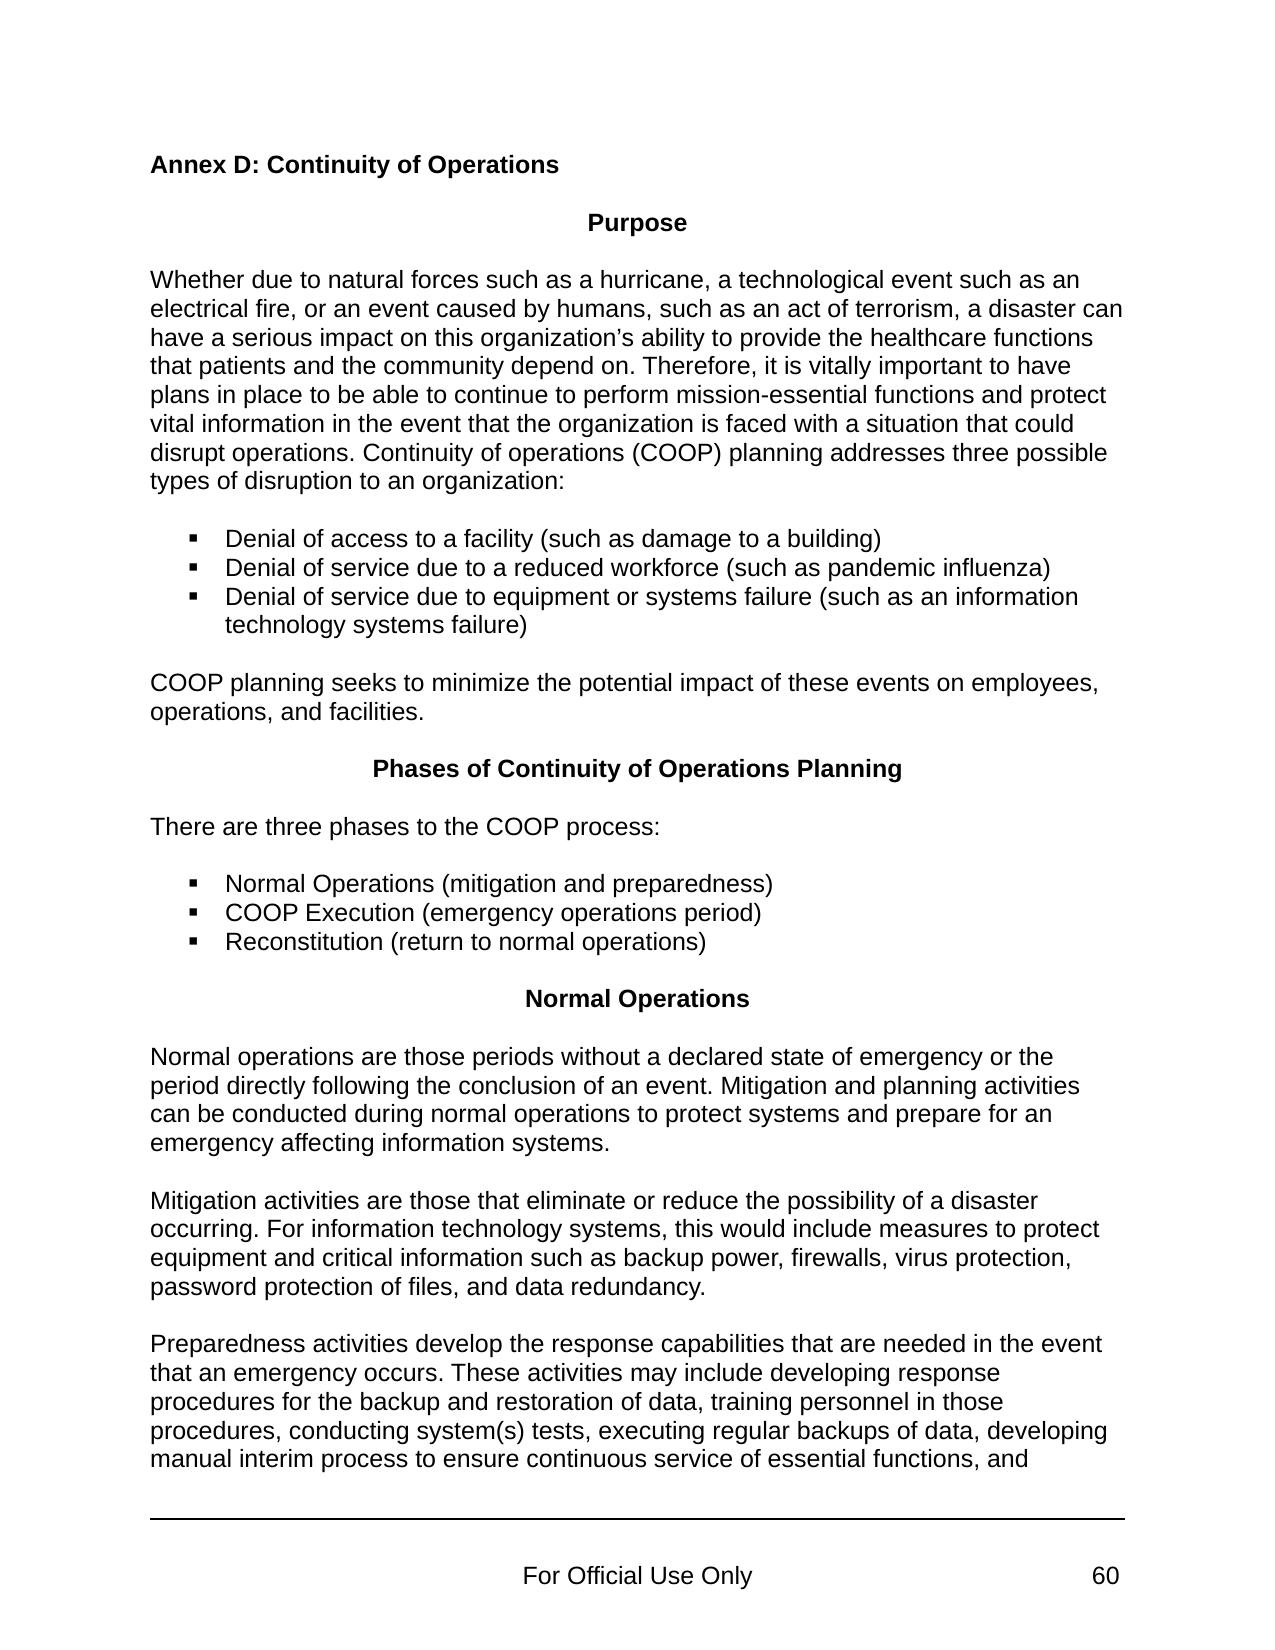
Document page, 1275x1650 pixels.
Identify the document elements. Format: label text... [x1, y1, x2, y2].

text COOP planning seeks to minimize the potential impact of these events on employees, operations, and facilities. [150, 668, 1125, 725]
list COOP Execution (emergency operations period) [187, 898, 1123, 927]
text Normal operations are those periods without a declared state of emergency or the period directly following the conclusion of an event. Mitigation and planning activities can be conducted during normal operations to protect systems and prepare for an emergency affecting information systems. [150, 1042, 1125, 1157]
list Denial of service due to a reduced workforce (such as pandemic influenza) [187, 553, 1125, 581]
subtitle Annex D: Continuity of Operations [150, 150, 1123, 179]
list Normal Operations (mitigation and preparedness) [187, 869, 1123, 898]
text Normal Operations [150, 984, 1125, 1013]
text There are three phases to the COOP process: [150, 812, 1125, 840]
text Purpose [150, 207, 1125, 236]
list Reconstitution (return to normal operations) [187, 927, 1123, 956]
text Phases of Continuity of Operations Planning [150, 754, 1125, 783]
list Denial of service due to equipment or systems failure (such as an information technology systems failure) [187, 581, 1125, 639]
text Mitigation activities are those that eliminate or reduce the possibility of a disaster occurring. For information technology systems, this would include measures to protect equipment and critical information such as backup power, firewalls, virus protection, password protection of files, and data redundancy. [150, 1186, 1125, 1301]
list Denial of access to a facility (such as damage to a building) [187, 524, 1125, 553]
text Whether due to natural forces such as a hurricane, a technological event such as an electrical fire, or an event caused by humans, such as an act of terrorism, a disaster can have a serious impact on this organization’s ability to provide the healthcare functions that patients and the community depend on. Therefore, it is vitally important to have plans in place to be able to continue to perform mission-essential functions and protect vital information in the event that the organization is faced with a situation that could disrupt operations. Continuity of operations (COOP) planning addresses three possible types of disruption to an organization: [150, 265, 1125, 495]
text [150, 1329, 1125, 1473]
